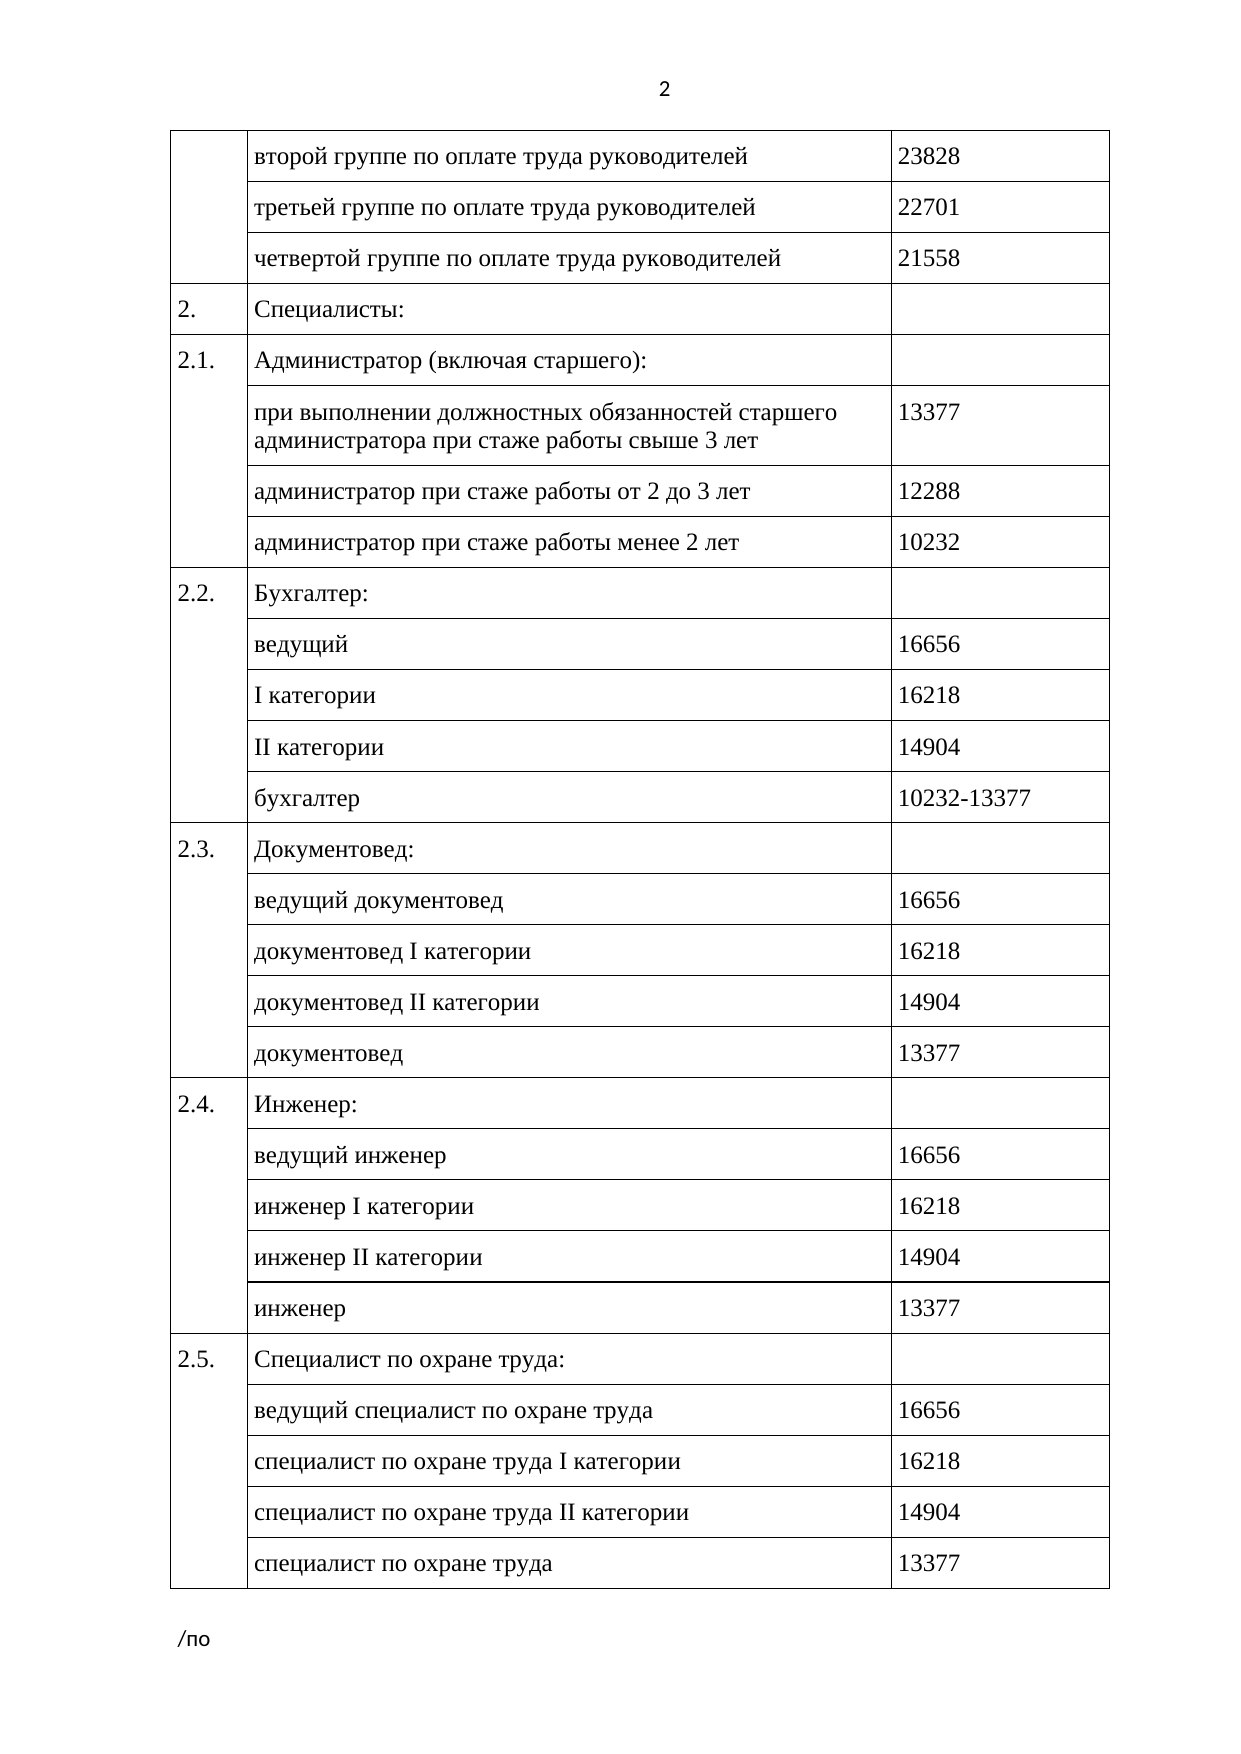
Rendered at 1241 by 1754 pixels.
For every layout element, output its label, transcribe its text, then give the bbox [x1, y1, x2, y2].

table_cell I категории [248, 670, 891, 720]
table_cell [892, 568, 1109, 618]
table_cell 16656 [892, 619, 1109, 669]
table_cell 2.3. [171, 823, 247, 1077]
table_cell 16656 [892, 1129, 1109, 1179]
table_cell 10232 [892, 517, 1109, 567]
table_cell 14904 [892, 1487, 1109, 1537]
table_cell [892, 1078, 1109, 1128]
table_cell 2.4. [171, 1078, 247, 1332]
table_cell специалист по охране труда I категории [248, 1436, 891, 1486]
table_cell 13377 [892, 1027, 1109, 1077]
table_cell II категории [248, 721, 891, 771]
table_cell 16656 [892, 1385, 1109, 1434]
table_cell ведущий специалист по охране труда [248, 1385, 891, 1434]
table_cell 12288 [892, 466, 1109, 516]
table_cell документовед I категории [248, 925, 891, 975]
table_cell специалист по охране труда II категории [248, 1487, 891, 1537]
table_cell Инженер: [248, 1078, 891, 1128]
table_cell ведущий [248, 619, 891, 669]
table_cell 16218 [892, 670, 1109, 720]
table_cell администратор при стаже работы от 2 до 3 лет [248, 466, 891, 516]
table_cell ведущий инженер [248, 1129, 891, 1179]
table_cell 10232-13377 [892, 772, 1109, 822]
table_cell Бухгалтер: [248, 568, 891, 618]
table_cell документовед II категории [248, 976, 891, 1026]
table_cell 16218 [892, 1180, 1109, 1230]
table_cell при выполнении должностных обязанностей старшего администратора при стаже работы свыше 3 лет [248, 386, 891, 465]
table_cell 16656 [892, 874, 1109, 924]
table_cell [892, 1334, 1109, 1383]
table_cell Документовед: [248, 823, 891, 873]
table_cell четвертой группе по оплате труда руководителей [248, 233, 891, 283]
table_cell инженер I категории [248, 1180, 891, 1230]
table_cell документовед [248, 1027, 891, 1077]
table_cell второй группе по оплате труда руководителей [248, 131, 891, 181]
table_cell специалист по охране труда [248, 1538, 891, 1588]
table_cell 16218 [892, 1436, 1109, 1486]
table_cell 2.5. [171, 1334, 247, 1588]
table_cell 13377 [892, 1538, 1109, 1588]
table_cell администратор при стаже работы менее 2 лет [248, 517, 891, 567]
table_cell 21558 [892, 233, 1109, 283]
table_cell бухгалтер [248, 772, 891, 822]
table_cell 13377 [892, 1283, 1109, 1332]
table_cell 23828 [892, 131, 1109, 181]
table_cell 2.2. [171, 568, 247, 822]
table_cell 14904 [892, 976, 1109, 1026]
table_cell Специалисты: [248, 284, 891, 334]
table_cell [892, 335, 1109, 385]
table_cell 22701 [892, 182, 1109, 232]
table_cell 14904 [892, 1231, 1109, 1281]
table_cell [892, 284, 1109, 334]
table_cell 14904 [892, 721, 1109, 771]
table_cell Администратор (включая старшего): [248, 335, 891, 385]
table_cell ведущий документовед [248, 874, 891, 924]
table_cell инженер II категории [248, 1231, 891, 1281]
table_cell Специалист по охране труда: [248, 1334, 891, 1383]
table_cell инженер [248, 1283, 891, 1332]
table_cell [892, 823, 1109, 873]
table_cell 2. [171, 284, 247, 334]
table_cell 2.1. [171, 335, 247, 567]
table_cell 16218 [892, 925, 1109, 975]
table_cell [248, 182, 891, 232]
table_cell 13377 [892, 386, 1109, 465]
